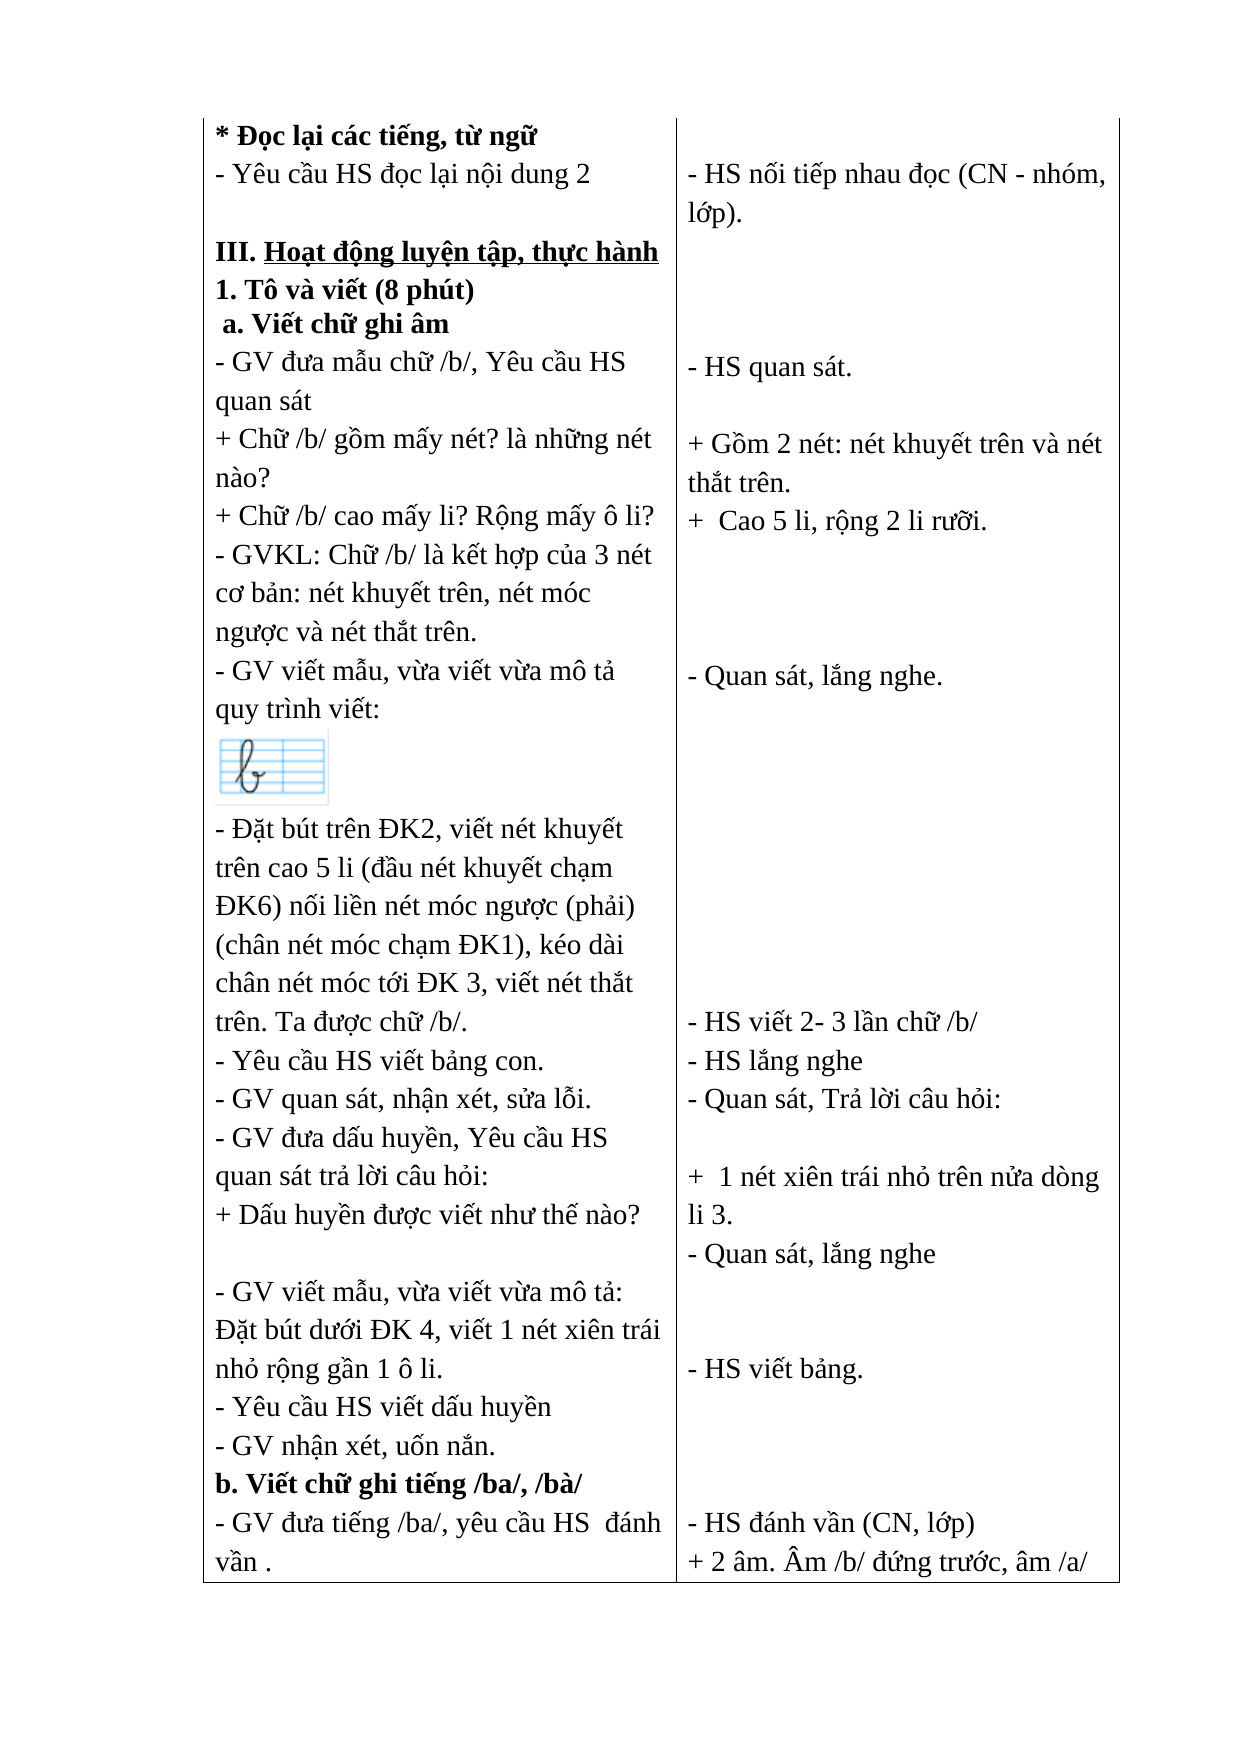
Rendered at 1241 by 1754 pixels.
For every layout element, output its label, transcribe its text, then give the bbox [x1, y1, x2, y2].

table_cell * Đọc lại các tiếng, từ ngữ - Yêu cầu HS đọc lại nội dung 2 [204, 118, 676, 234]
picture [215, 729, 330, 807]
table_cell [204, 1467, 676, 1582]
table_cell III. Hoạt động luyện tập, thực hành 1. Tô và viết (8 phút) a. Viết chữ ghi âm - GV đưa mẫu chữ /b/, Yêu cầu HS quan sát + Chữ /b/ gồm mấy nét? là những nét nào? + Chữ /b/ cao mấy li? Rộng mấy ô li? - GVKL: Chữ /b/ là kết hợp của 3 nét cơ bản: nét khuyết trên, nét móc ngược và nét thắt trên. - GV viết mẫu, vừa viết vừa mô tả quy trình viết: - Đặt bút trên ĐK2, viết nét khuyết trên cao 5 li (đầu nét khuyết chạm ĐK6) nối liền nét móc ngược (phải) (chân nét móc chạm ĐK1), kéo dài chân nét móc tới ĐK 3, viết nét thắt trên. Ta được chữ /b/. - Yêu cầu HS viết bảng con. - GV quan sát, nhận xét, sửa lỗi. - GV đưa dấu huyền, Yêu cầu HS quan sát trả lời câu hỏi: + Dấu huyền được viết như thế nào? - GV viết mẫu, vừa viết vừa mô tả: Đặt bút dưới ĐK 4, viết 1 nét xiên trái nhỏ rộng gần 1 ô li. - Yêu cầu HS viết dấu huyền - GV nhận xét, uốn nắn. [204, 234, 676, 1467]
table_cell - HS quan sát. + Gồm 2 nét: nét khuyết trên và nét thắt trên. + Cao 5 li, rộng 2 li rưỡi. - Quan sát, lắng nghe. - HS viết 2- 3 lần chữ /b/ - HS lắng nghe - Quan sát, Trả lời câu hỏi: + 1 nét xiên trái nhỏ trên nửa dòng li 3. - Quan sát, lắng nghe - HS viết bảng. [677, 234, 1119, 1467]
table_cell - HS nối tiếp nhau đọc (CN - nhóm, lớp). [677, 118, 1119, 234]
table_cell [677, 1467, 1119, 1582]
